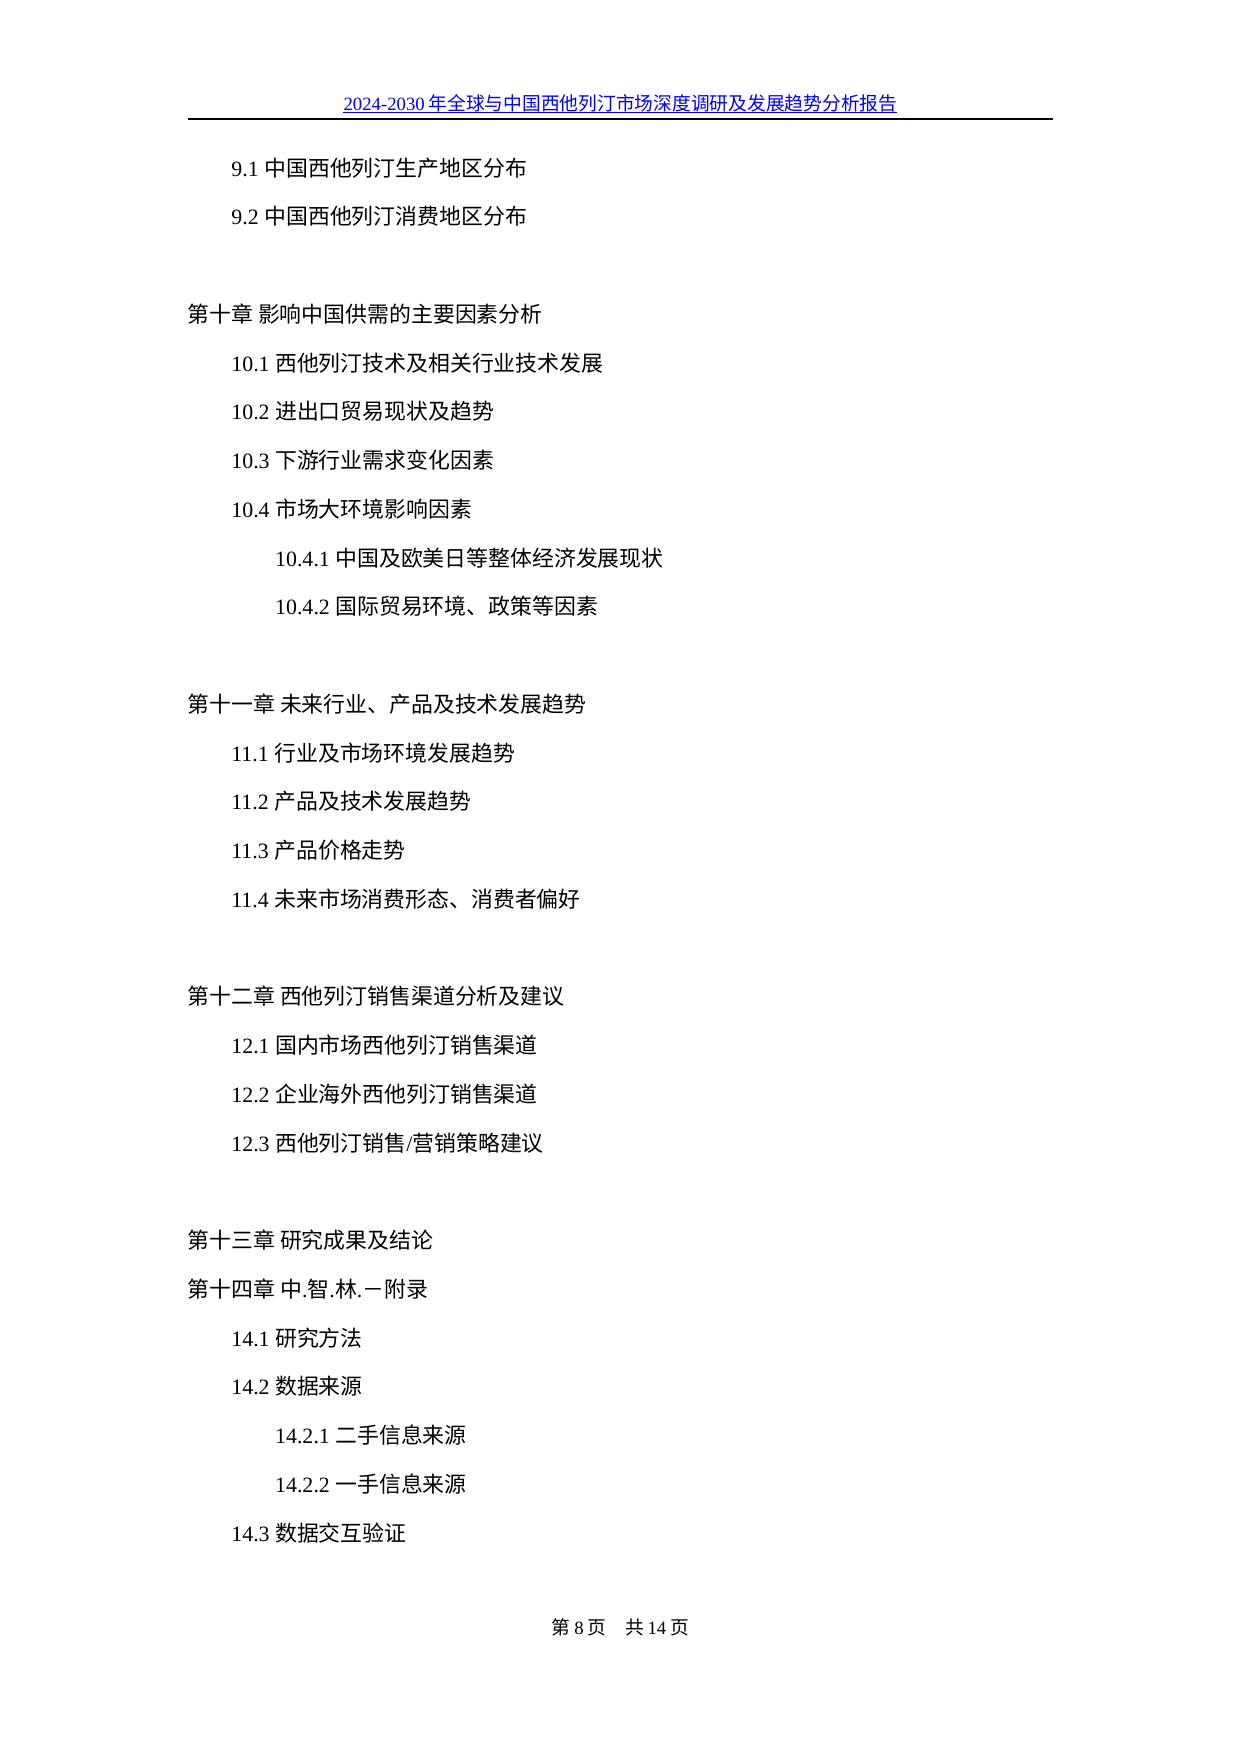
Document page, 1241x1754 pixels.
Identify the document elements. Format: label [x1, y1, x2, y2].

text [187, 150, 1053, 1548]
